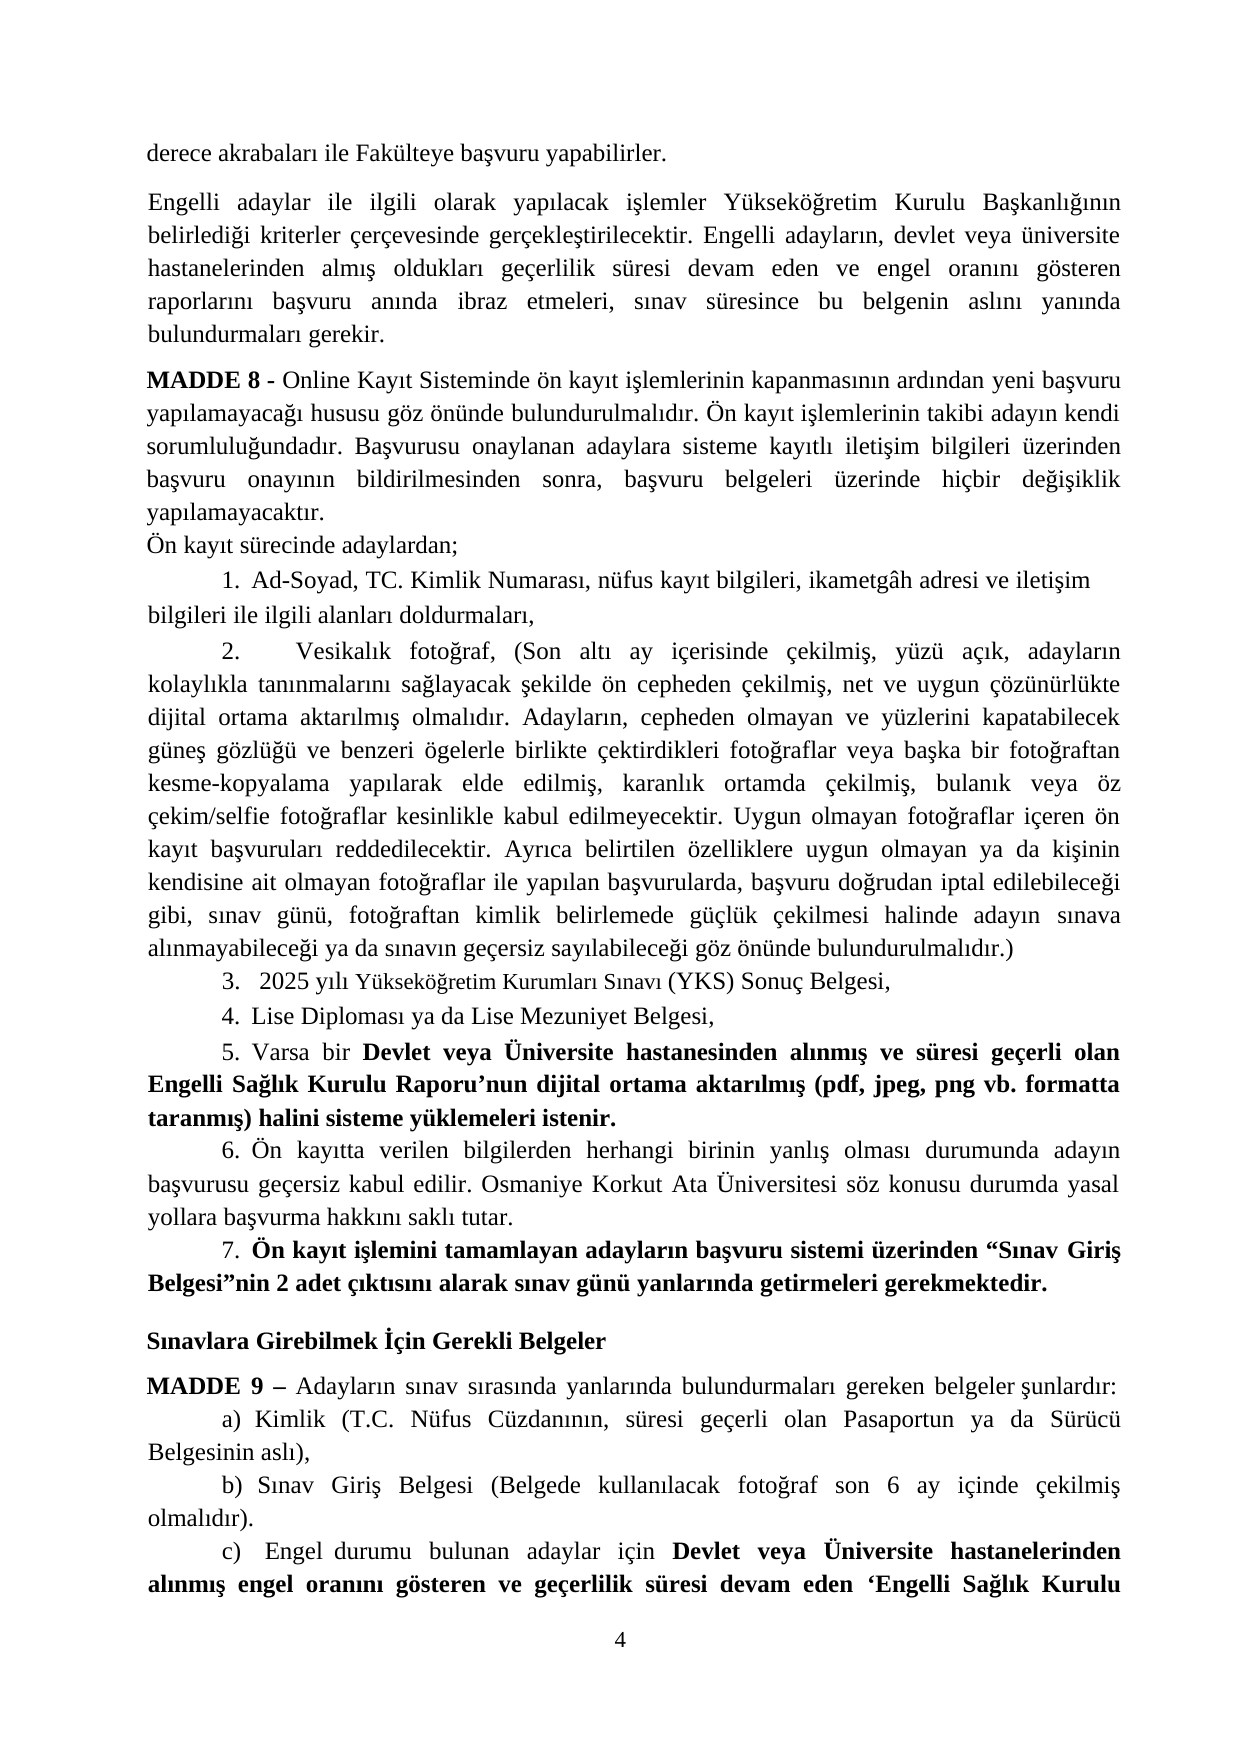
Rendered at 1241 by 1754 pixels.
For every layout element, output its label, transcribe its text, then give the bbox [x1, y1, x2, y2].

list Ad-Soyad, TC. Kimlik Numarası, nüfus kayıt bilgileri, ikametgâh adresi ve iletişim [221, 565, 1121, 594]
text Ön kayıt sürecinde adaylardan; [146, 530, 1121, 559]
text bilgileri ile ilgili alanları doldurmaları, [148, 600, 1121, 629]
list Sınav Giriş Belgesi (Belgede kullanılacak fotoğraf son 6 ay içinde çekilmiş olmalıdır). [148, 1470, 1121, 1532]
subtitle Sınavlara Girebilmek İçin Gerekli Belgeler [146, 1326, 1121, 1354]
list Lise Diploması ya da Lise Mezuniyet Belgesi, [221, 1001, 1121, 1030]
text Engelli adaylar ile ilgili olarak yapılacak işlemler Yükseköğretim Kurulu Başkanlığının belirlediği kriterler çerçevesinde gerçekleştirilecektir. Engelli adayların, devlet veya üniversite hastanelerinden almış oldukları geçerlilik süresi devam eden ve engel oranını gösteren raporlarını başvuru anında ibraz etmeleri, sınav süresince bu belgenin aslını yanında bulundurmaları gerekir. [148, 187, 1121, 348]
list Ön kayıtta verilen bilgilerden herhangi birinin yanlış olması durumunda adayın başvurusu geçersiz kabul edilir. Osmaniye Korkut Ata Üniversitesi söz konusu durumda yasal yollara başvurma hakkını saklı tutar. [148, 1136, 1121, 1230]
subtitle MADDE 9 – Adayların sınav sırasında yanlarında bulundurmaları gereken belgeler şunlardır: [146, 1371, 1121, 1400]
list Vesikalık fotoğraf, (Son altı ay içerisinde çekilmiş, yüzü açık, adayların kolaylıkla tanınmalarını sağlayacak şekilde ön cepheden çekilmiş, net ve uygun çözünürlükte dijital ortama aktarılmış olmalıdır. Adayların, cepheden olmayan ve yüzlerini kapatabilecek güneş gözlüğü ve benzeri ögelerle birlikte çektirdikleri fotoğraflar veya başka bir fotoğraftan kesme-kopyalama yapılarak elde edilmiş, karanlık ortamda çekilmiş, bulanık veya öz çekim/selfie fotoğraflar kesinlikle kabul edilmeyecektir. Uygun olmayan fotoğraflar içeren ön kayıt başvuruları reddedilecektir. Ayrıca belirtilen özelliklere uygun olmayan ya da kişinin kendisine ait olmayan fotoğraflar ile yapılan başvurularda, başvuru doğrudan iptal edilebileceği gibi, sınav günü, fotoğraftan kimlik belirlemede güçlük çekilmesi halinde adayın sınava alınmayabileceği ya da sınavın geçersiz sayılabileceği göz önünde bulundurulmalıdır.) [148, 636, 1121, 962]
list Varsa bir Devlet veya Üniversite hastanesinden alınmış ve süresi geçerli olan Engelli Sağlık Kurulu Raporu’nun dijital ortama aktarılmış (pdf, jpeg, png vb. formatta taranmış) halini sisteme yüklemeleri istenir. [148, 1037, 1121, 1131]
list 2025 yılı Yükseköğretim Kurumları Sınavı (YKS) Sonuç Belgesi, [222, 966, 1121, 995]
list Kimlik (T.C. Nüfus Cüzdanının, süresi geçerli olan Pasaportun ya da Sürücü Belgesinin aslı), [148, 1404, 1121, 1466]
text MADDE 8 - Online Kayıt Sisteminde ön kayıt işlemlerinin kapanmasının ardından yeni başvuru yapılamayacağı hususu göz önünde bulundurulmalıdır. Ön kayıt işlemlerinin takibi adayın kendi sorumluluğundadır. Başvurusu onaylanan adaylara sisteme kayıtlı iletişim bilgileri üzerinden başvuru onayının bildirilmesinden sonra, başvuru belgeleri üzerinde hiçbir değişiklik yapılamayacaktır. [146, 365, 1121, 526]
subtitle Ön kayıt işlemini tamamlayan adayların başvuru sistemi üzerinden “Sınav Giriş Belgesi”nin 2 adet çıktısını alarak sınav günü yanlarında getirmeleri gerekmektedir. [148, 1235, 1121, 1296]
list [148, 1536, 1121, 1598]
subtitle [146, 138, 1121, 166]
